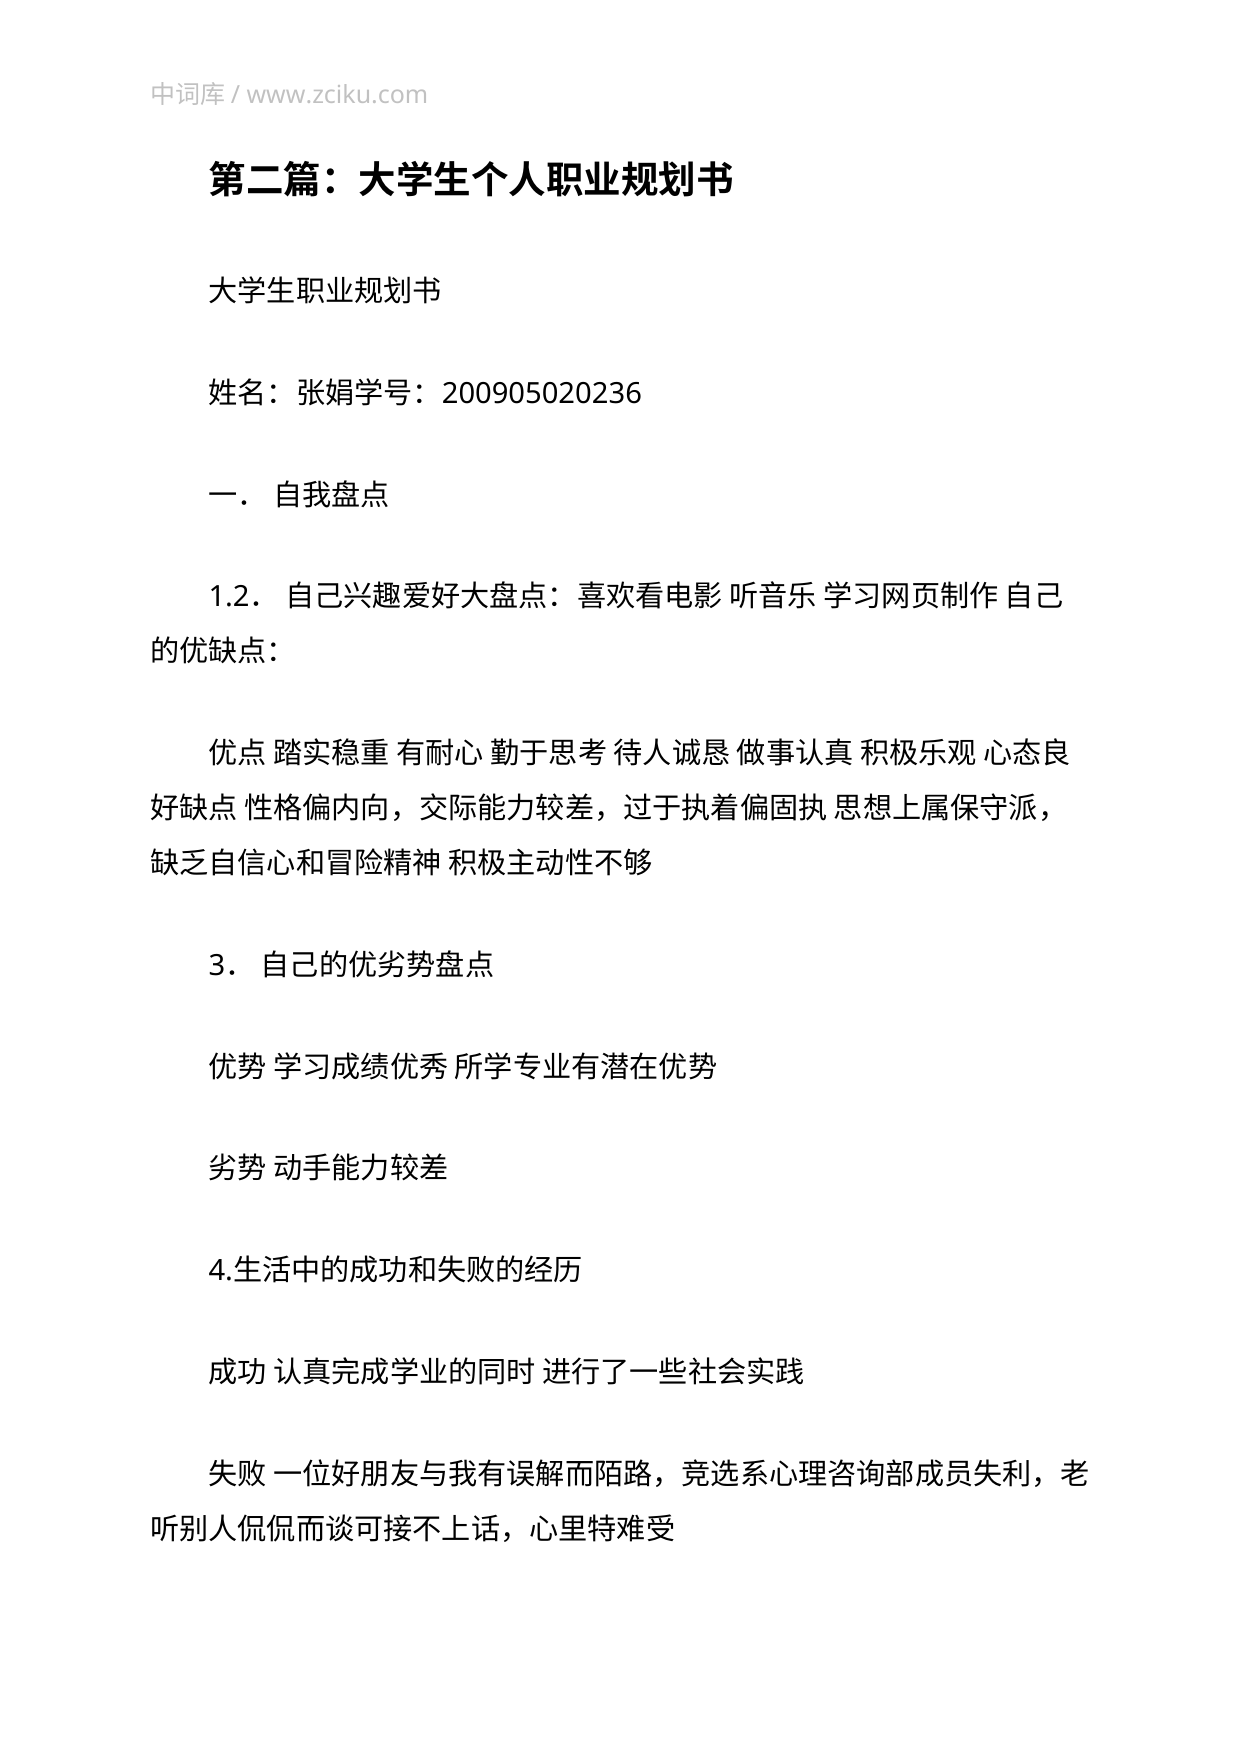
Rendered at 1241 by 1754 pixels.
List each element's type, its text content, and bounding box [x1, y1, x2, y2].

text 优势 学习成绩优秀 所学专业有潜在优势 [150, 1043, 1090, 1086]
text 4.生活中的成功和失败的经历 [150, 1247, 1090, 1289]
text 优点 踏实稳重 有耐心 勤于思考 待人诚恳 做事认真 积极乐观 心态良好缺点 性格偏内向，交际能力较差，过于执着偏固执 思想上属保守派，缺乏自信心和冒险精神 积极主动性不够 [150, 730, 1090, 882]
text 3． 自己的优劣势盘点 [150, 941, 1090, 984]
text 第二篇：大学生个人职业规划书 [150, 150, 1090, 204]
text 劣势 动手能力较差 [150, 1145, 1090, 1187]
text 一． 自我盘点 [150, 471, 1090, 513]
text 1.2． 自己兴趣爱好大盘点：喜欢看电影 听音乐 学习网页制作 自己的优缺点： [150, 573, 1090, 670]
text 成功 认真完成学业的同时 进行了一些社会实践 [150, 1349, 1090, 1391]
text 姓名：张娟学号：200905020236 [150, 369, 1090, 412]
text 大学生职业规划书 [150, 267, 1090, 310]
text 失败 一位好朋友与我有误解而陌路，竞选系心理咨询部成员失利，老听别人侃侃而谈可接不上话，心里特难受 [150, 1451, 1090, 1548]
